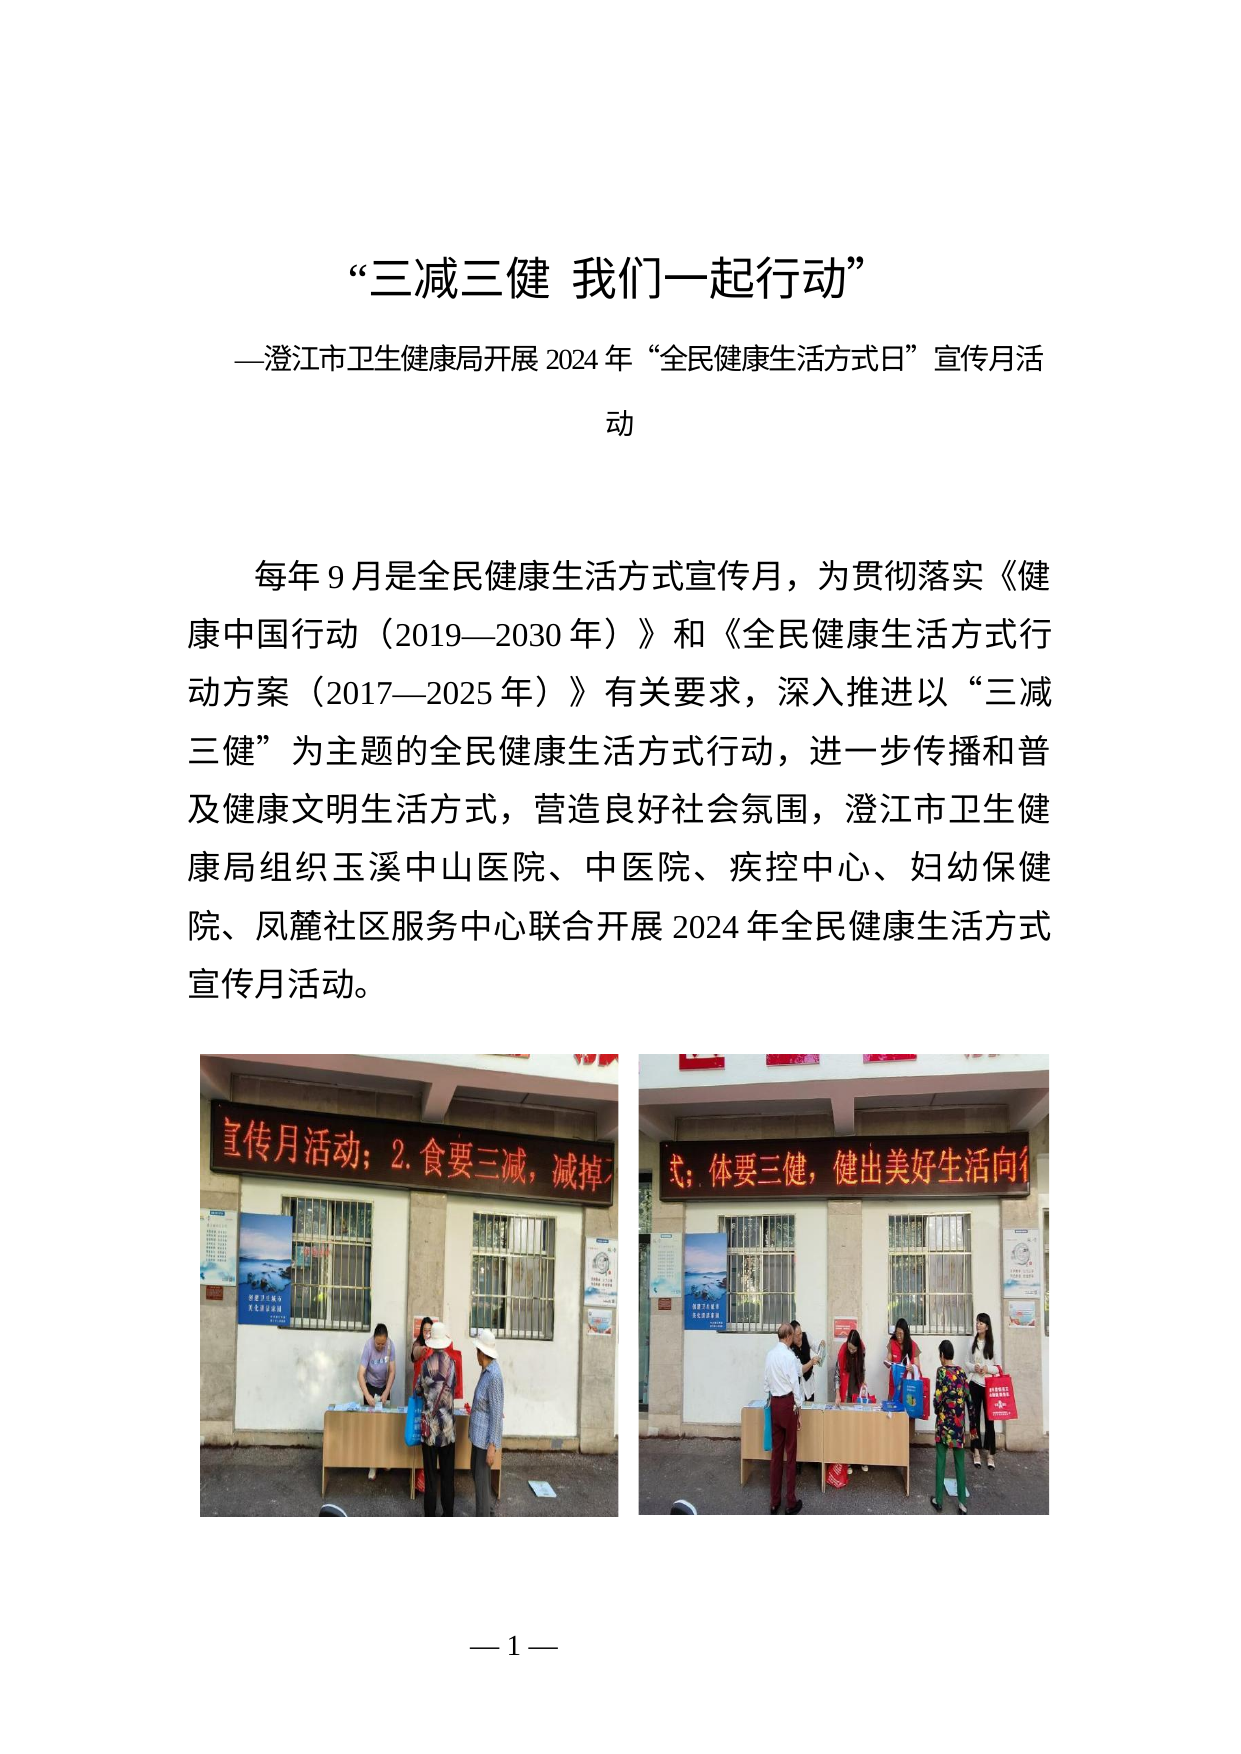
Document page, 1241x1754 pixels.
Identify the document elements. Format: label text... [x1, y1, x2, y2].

picture [200, 1054, 619, 1517]
text “三减三健 我们一起行动” [187, 227, 1053, 324]
picture [638, 1054, 1050, 1515]
text 每年9月是全民健康生活方式宣传月，为贯彻落实《健康中国行动（2019—2030年）》和《全民健康生活方式行动方案（2017—2025年）》有关要求，深入推进以“三减三健”为主题的全民健康生活方式行动，进一步传播和普及健康文明生活方式，营造良好社会氛围，澄江市卫生健康局组织玉溪中山医院、中医院、疾控中心、妇幼保健院、凤麓社区服务中心联合开展2024年全民健康生活方式宣传月活动。 [187, 541, 1053, 1008]
subtitle —澄江市卫生健康局开展2024年“全民健康生活方式日”宣传月活动 [187, 324, 1053, 454]
